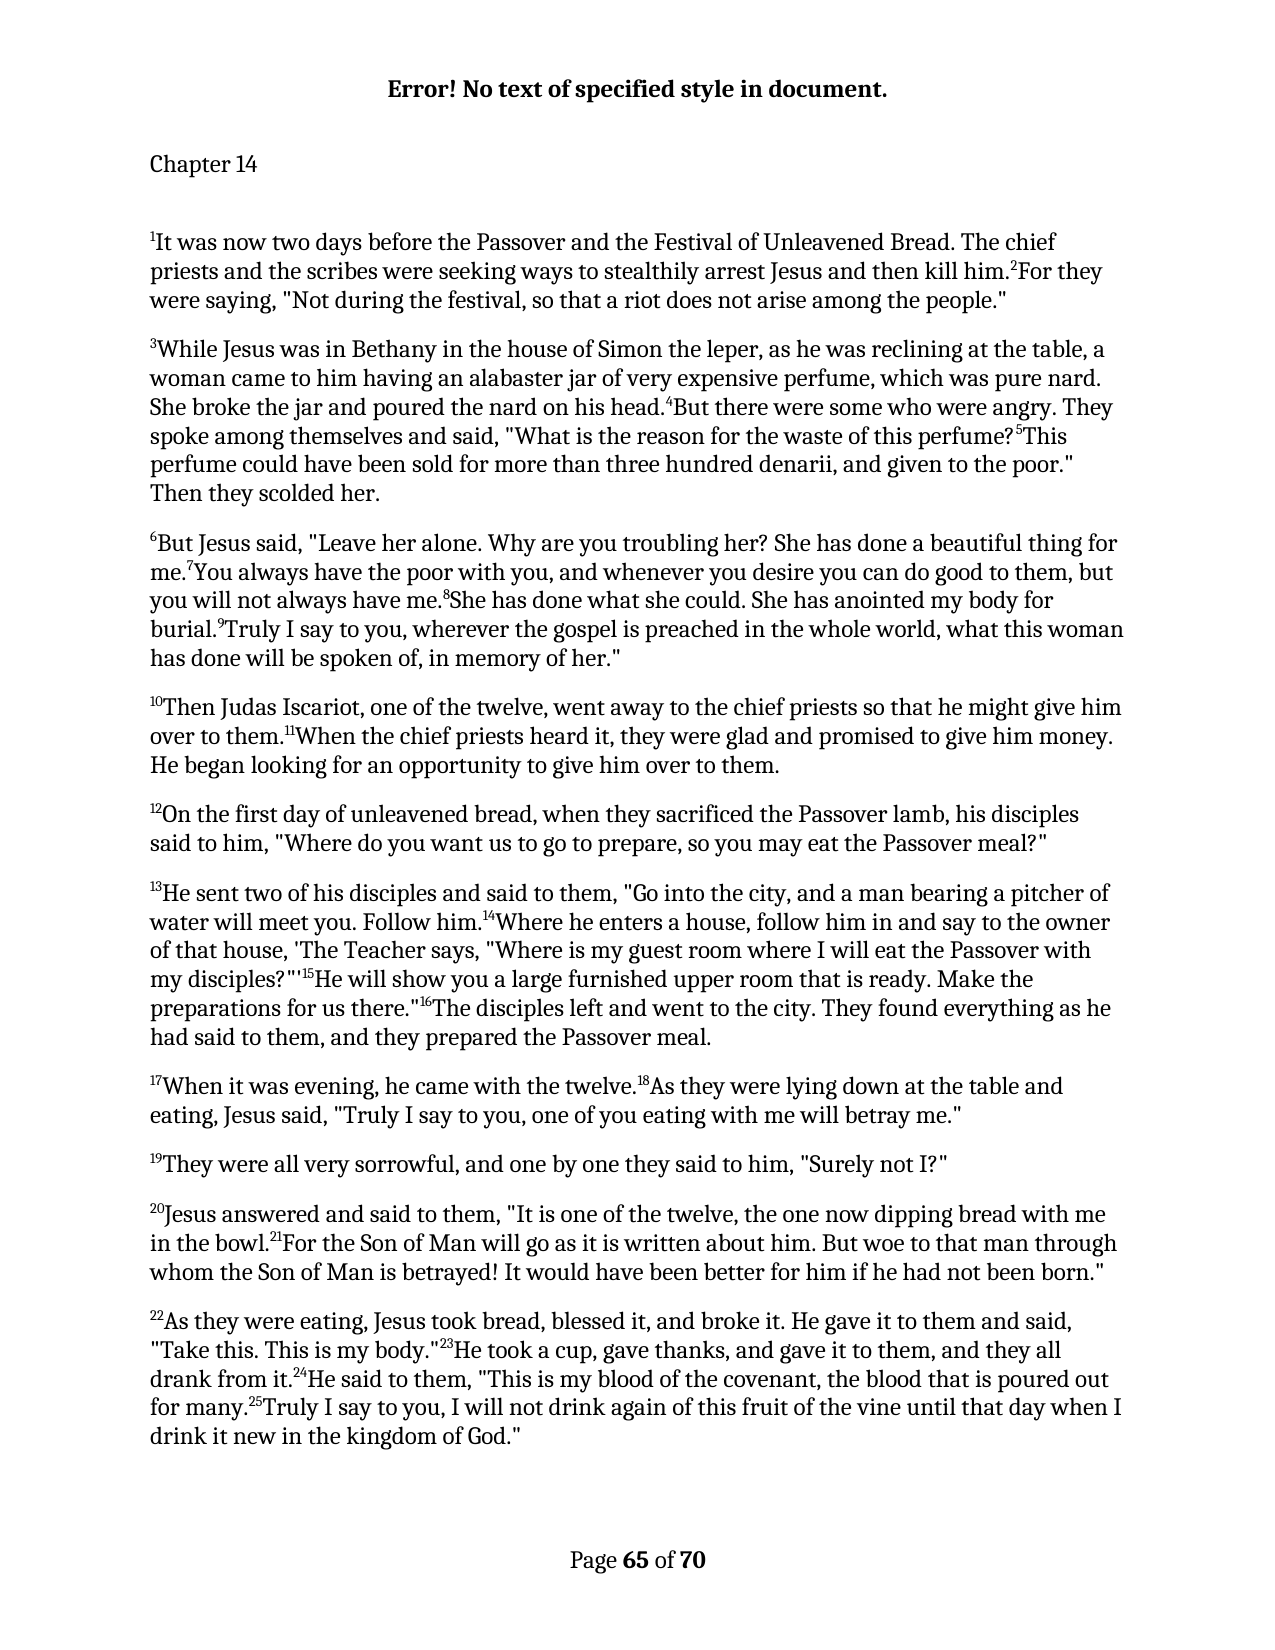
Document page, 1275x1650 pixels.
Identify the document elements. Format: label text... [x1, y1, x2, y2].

text 22As they were eating, Jesus took bread, blessed it, and broke it. He gave it to them and said, "Take this. This is my body."23He took a cup, gave thanks, and gave it to them, and they all drank from it.24He said to them, "This is my blood of the covenant, the blood that is poured out for many.25Truly I say to you, I will not drink again of this fruit of the vine until that day when I drink it new in the kingdom of God." [150, 1307, 1125, 1451]
text 12On the first day of unleavened bread, when they sacrificed the Passover lamb, his disciples said to him, "Where do you want us to go to prepare, so you may eat the Passover meal?" [150, 800, 1125, 858]
text 13He sent two of his disciples and said to them, "Go into the city, and a man bearing a pitcher of water will meet you. Follow him.14Where he enters a house, follow him in and say to the owner of that house, 'The Teacher says, "Where is my guest room where I will eat the Passover with my disciples?"'15He will show you a large furnished upper room that is ready. Make the preparations for us there."16The disciples left and went to the city. They found everything as he had said to them, and they prepared the Passover meal. [150, 879, 1125, 1051]
text 20Jesus answered and said to them, "It is one of the twelve, the one now dipping bread with me in the bowl.21For the Son of Man will go as it is written about him. But woe to that man through whom the Son of Man is betrayed! It would have been better for him if he had not been born." [150, 1200, 1125, 1286]
text Chapter 14 [150, 150, 1125, 207]
text 1It was now two days before the Passover and the Festival of Unleavened Bread. The chief priests and the scribes were seeking ways to stealthily arrest Jesus and then kill him.2For they were saying, "Not during the festival, so that a riot does not arise among the people." [150, 228, 1125, 314]
text 3While Jesus was in Bethany in the house of Simon the leper, as he was reclining at the table, a woman came to him having an alabaster jar of very expensive perfume, which was pure nard. She broke the jar and poured the nard on his head.4But there were some who were angry. They spoke among themselves and said, "What is the reason for the waste of this perfume?5This perfume could have been sold for more than three hundred denarii, and given to the poor." Then they scolded her. [150, 335, 1125, 508]
text 17When it was evening, he came with the twelve.18As they were lying down at the table and eating, Jesus said, "Truly I say to you, one of you eating with me will betray me." [150, 1072, 1125, 1129]
text 6But Jesus said, "Leave her alone. Why are you troubling her? She has done a beautiful thing for me.7You always have the poor with you, and whenever you desire you can do good to them, but you will not always have me.8She has done what she could. She has anointed my body for burial.9Truly I say to you, wherever the gospel is preached in the whole world, what this woman has done will be spoken of, in memory of her." [150, 529, 1125, 672]
text 19They were all very sorrowful, and one by one they said to him, "Surely not I?" [150, 1150, 1125, 1179]
text 10Then Judas Iscariot, one of the twelve, went away to the chief priests so that he might give him over to them.11When the chief priests heard it, they were glad and promised to give him money. He began looking for an opportunity to give him over to them. [150, 693, 1125, 779]
